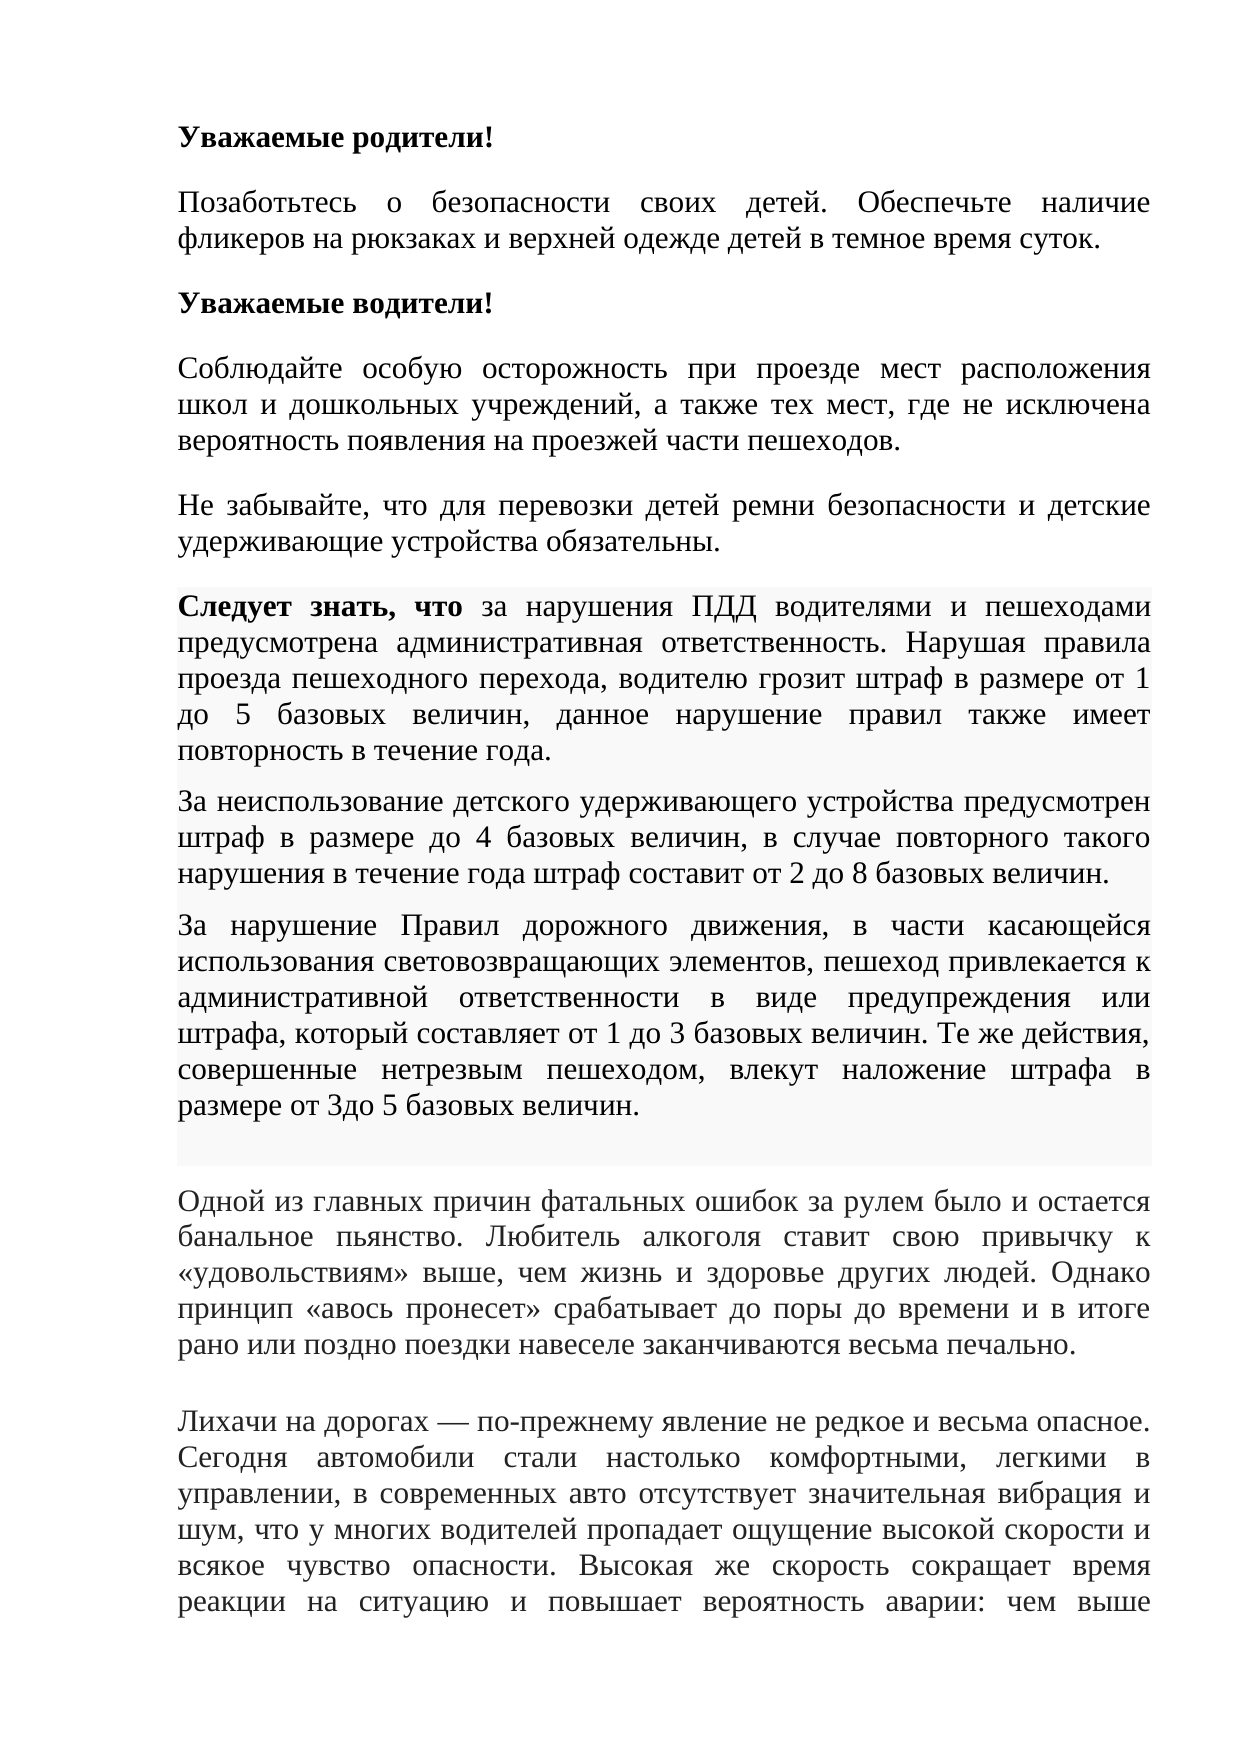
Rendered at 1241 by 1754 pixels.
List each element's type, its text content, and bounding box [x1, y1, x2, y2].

text Одной из главных причин фатальных ошибок за рулем было и остается банальное пьянство. Любитель алкоголя ставит свою привычку к «удовольствиям» выше, чем жизнь и здоровье других людей. Однако принцип «авось пронесет» срабатывает до поры до времени и в итоге рано или поздно поездки навеселе заканчиваются весьма печально. [177, 1182, 1152, 1361]
text Уважаемые родители! [177, 118, 1152, 154]
text За неиспользование детского удерживающего устройства предусмотрен штраф в размере до 4 базовых величин, в случае повторного такого нарушения в течение года штраф составит от 2 до 8 базовых величин. [177, 783, 1152, 891]
text Соблюдайте особую осторожность при проезде мест расположения школ и дошкольных учреждений, а также тех мест, где не исключена вероятность появления на проезжей части пешеходов. [177, 349, 1152, 457]
text Уважаемые водители! [177, 284, 1152, 320]
text Следует знать, что за нарушения ПДД водителями и пешеходами предусмотрена административная ответственность. Нарушая правила проезда пешеходного перехода, водителю грозит штраф в размере от 1 до 5 базовых величин, данное нарушение правил также имеет повторность в течение года. [177, 587, 1152, 767]
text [177, 1402, 1152, 1618]
text Позаботьтесь о безопасности своих детей. Обеспечьте наличие фликеров на рюкзаках и верхней одежде детей в темное время суток. [177, 183, 1152, 255]
text За нарушение Правил дорожного движения, в части касающейся использования световозвращающих элементов, пешеход привлекается к административной ответственности в виде предупреждения или штрафа, который составляет от 1 до 3 базовых величин. Те же действия, совершенные нетрезвым пешеходом, влекут наложение штрафа в размере от 3до 5 базовых величин. [177, 906, 1152, 1122]
text Не забывайте, что для перевозки детей ремни безопасности и детские удерживающие устройства обязательны. [177, 486, 1152, 558]
